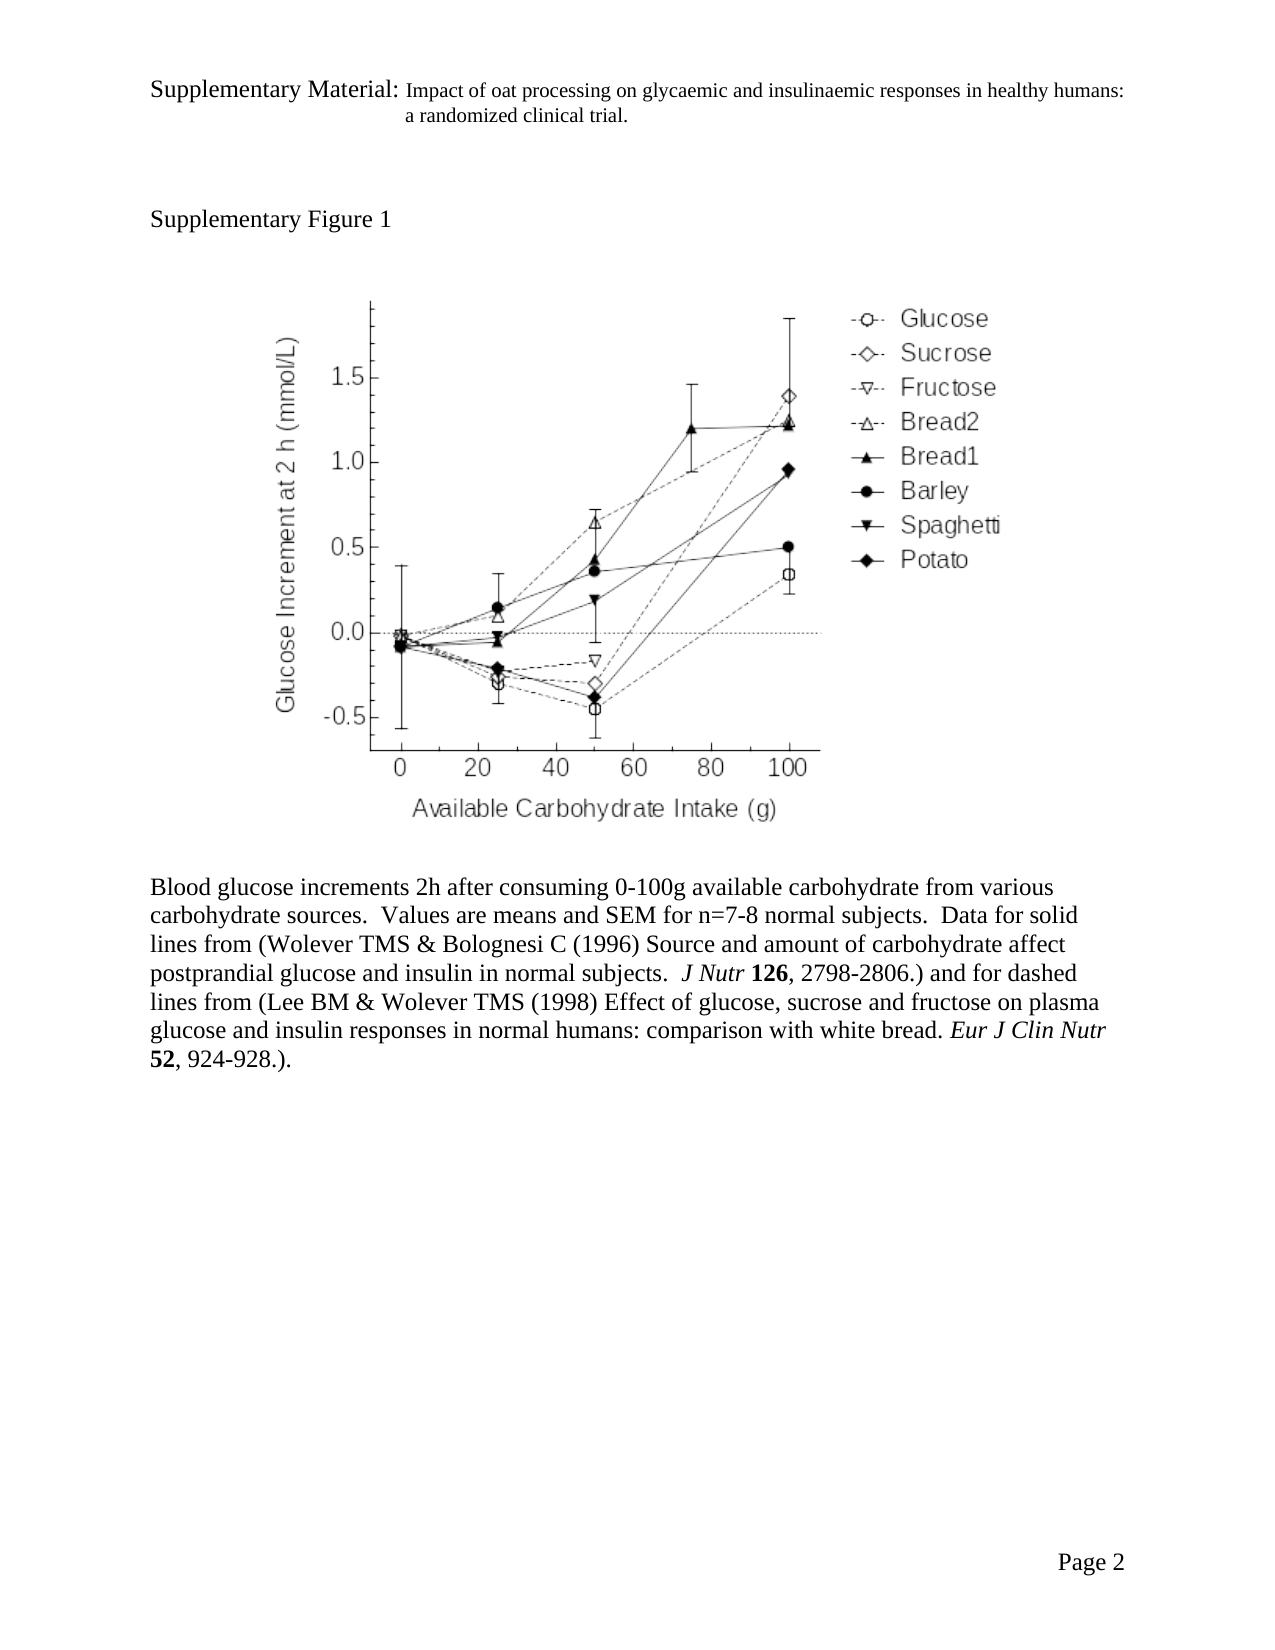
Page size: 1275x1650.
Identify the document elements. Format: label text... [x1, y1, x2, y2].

text Supplementary Figure 1 [150, 204, 1125, 233]
text Blood glucose increments 2h after consuming 0-100g available carbohydrate from various carbohydrate sources. Values are means and SEM for n=7-8 normal subjects. Data for solid lines from (Wolever TMS & Bolognesi C (1996) Source and amount of carbohydrate affect postprandial glucose and insulin in normal subjects. J Nutr 126, 2798-2806.) and for dashed lines from (Lee BM & Wolever TMS (1998) Effect of glucose, sucrose and fructose on plasma glucose and insulin responses in normal humans: comparison with white bread. Eur J Clin Nutr 52, 924-928.). [150, 872, 1125, 1073]
